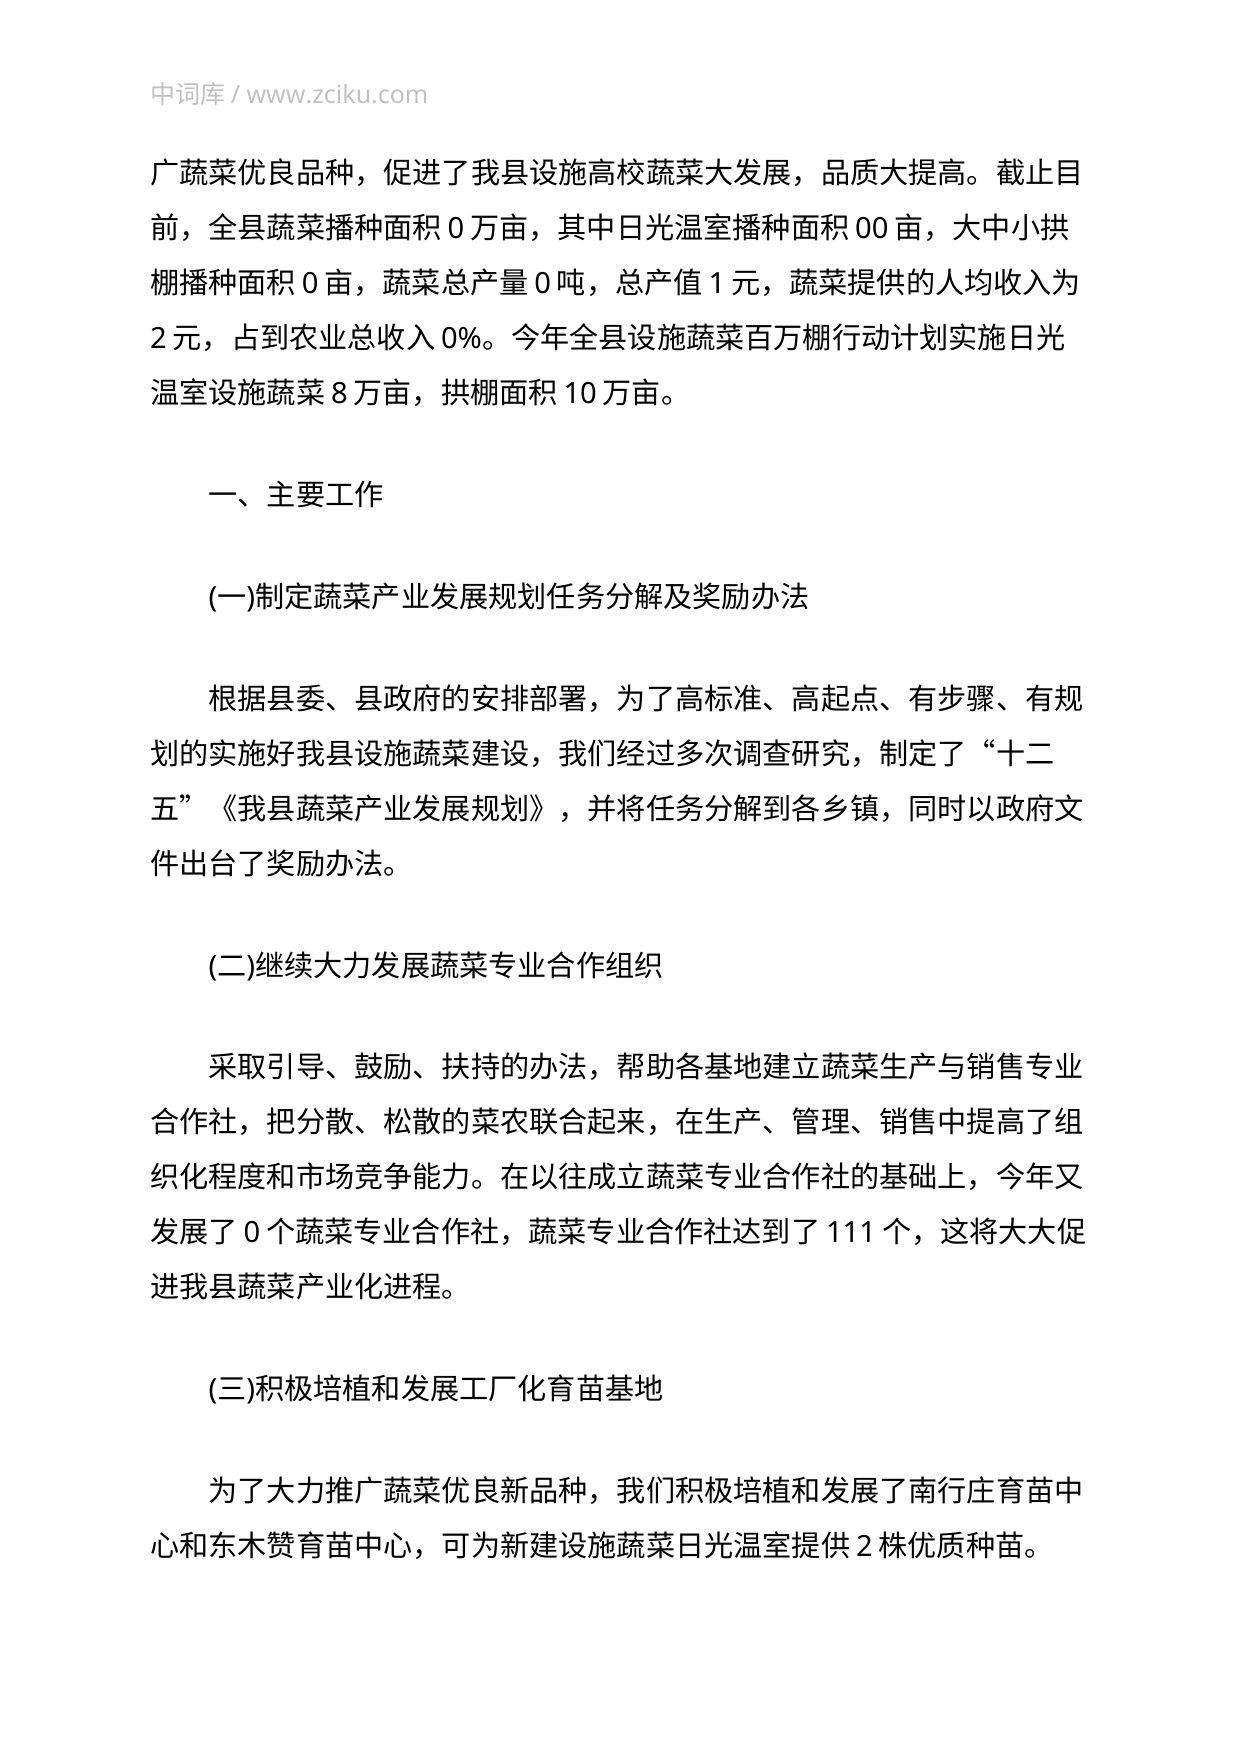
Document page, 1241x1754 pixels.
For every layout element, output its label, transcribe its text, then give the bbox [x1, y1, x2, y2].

text 为了大力推广蔬菜优良新品种，我们积极培植和发展了南行庄育苗中心和东木赞育苗中心，可为新建设施蔬菜日光温室提供2株优质种苗。 [150, 1467, 1090, 1565]
text 采取引导、鼓励、扶持的办法，帮助各基地建立蔬菜生产与销售专业合作社，把分散、松散的菜农联合起来，在生产、管理、销售中提高了组织化程度和市场竞争能力。在以往成立蔬菜专业合作社的基础上，今年又发展了0个蔬菜专业合作社，蔬菜专业合作社达到了111个，这将大大促进我县蔬菜产业化进程。 [150, 1044, 1090, 1306]
text 根据县委、县政府的安排部署，为了高标准、高起点、有步骤、有规划的实施好我县设施蔬菜建设，我们经过多次调查研究，制定了“十二五”《我县蔬菜产业发展规划》，并将任务分解到各乡镇，同时以政府文件出台了奖励办法。 [150, 676, 1090, 883]
text (三)积极培植和发展工厂化育苗基地 [150, 1366, 1090, 1408]
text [150, 150, 1090, 412]
text 一、主要工作 [150, 472, 1090, 514]
text (二)继续大力发展蔬菜专业合作组织 [150, 942, 1090, 984]
text (一)制定蔬菜产业发展规划任务分解及奖励办法 [150, 574, 1090, 616]
